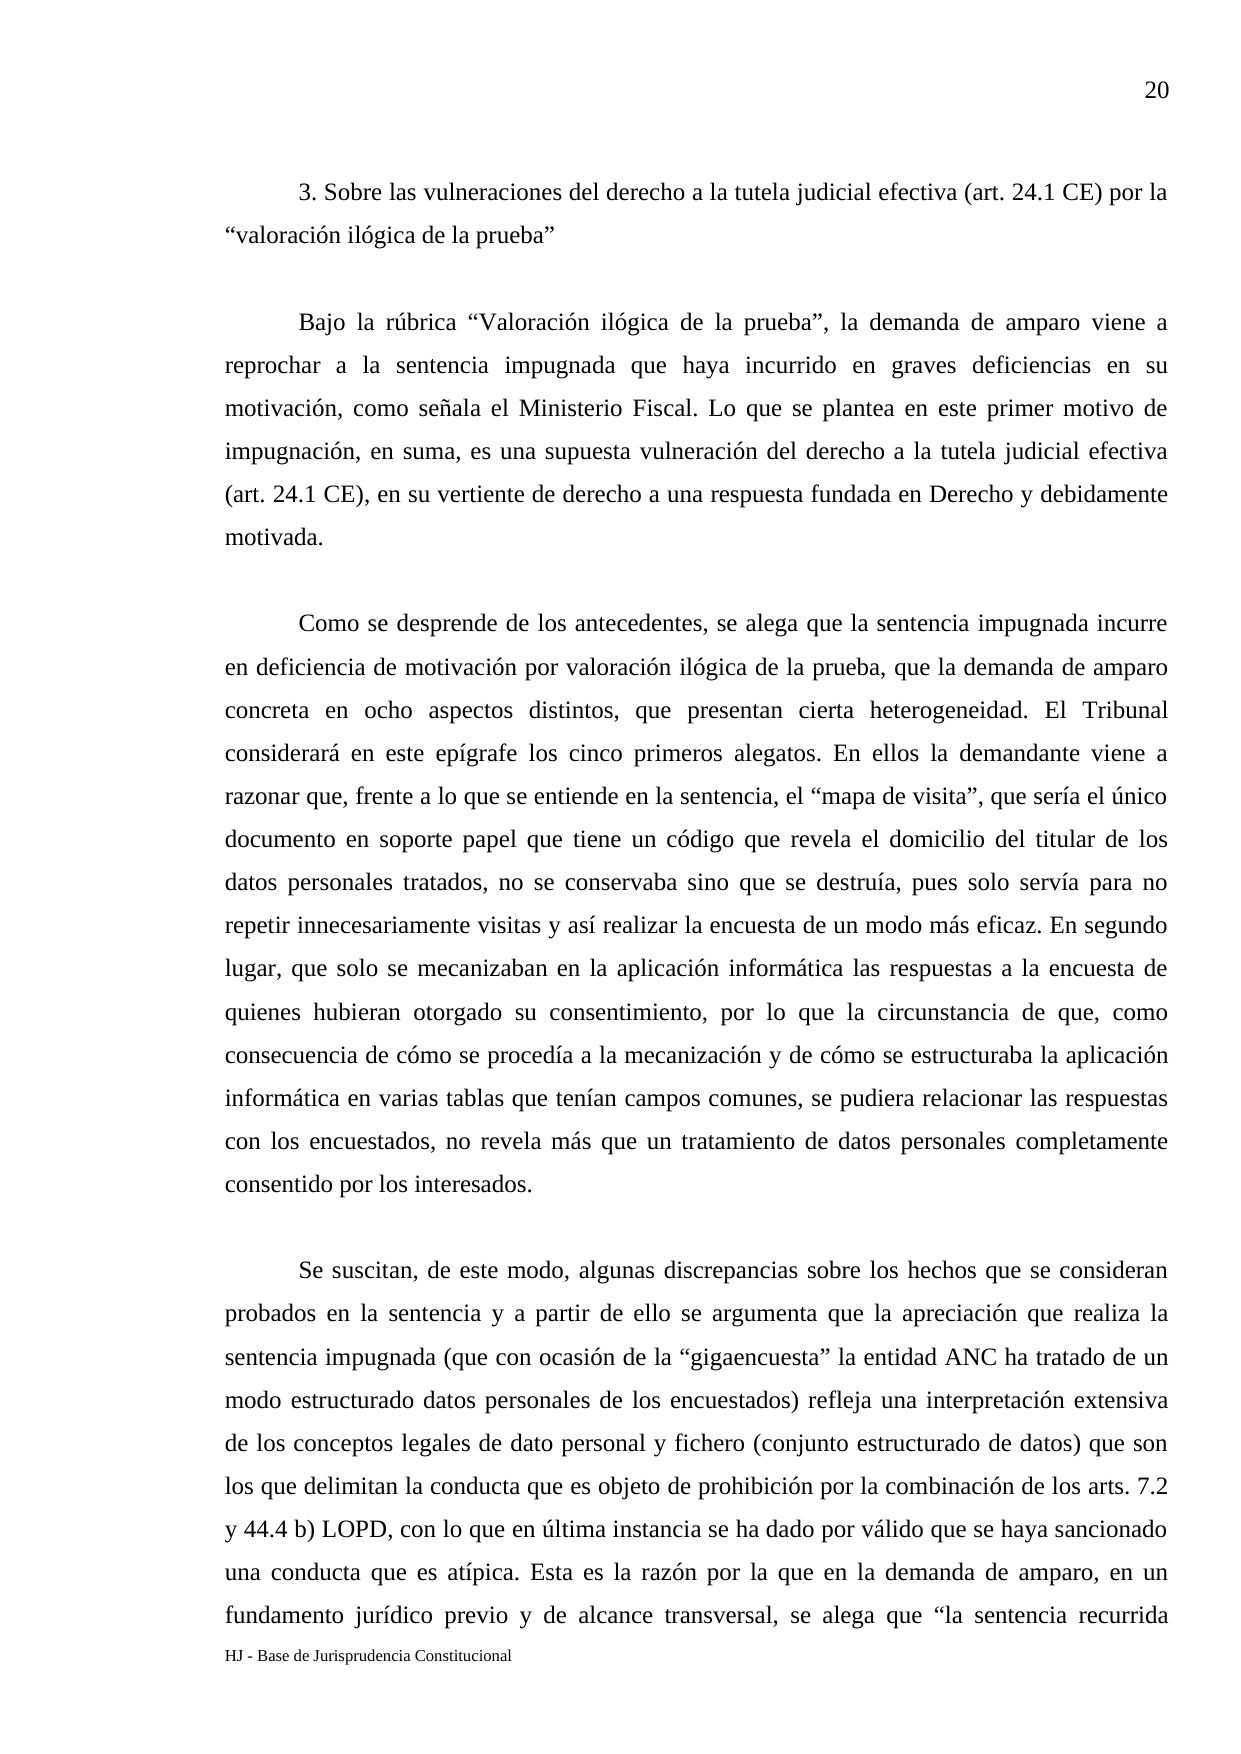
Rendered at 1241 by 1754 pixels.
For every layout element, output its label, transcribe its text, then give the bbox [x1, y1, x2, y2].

text Bajo la rúbrica “Valoración ilógica de la prueba”, la demanda de amparo viene a reprochar a la sentencia impugnada que haya incurrido en graves deficiencias en su motivación, como señala el Ministerio Fiscal. Lo que se plantea en este primer motivo de impugnación, en suma, es una supuesta vulneración del derecho a la tutela judicial efectiva (art. 24.1 CE), en su vertiente de derecho a una respuesta fundada en Derecho y debidamente motivada. [224, 307, 1169, 551]
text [224, 1255, 1169, 1629]
text Como se desprende de los antecedentes, se alega que la sentencia impugnada incurre en deficiencia de motivación por valoración ilógica de la prueba, que la demanda de amparo concreta en ocho aspectos distintos, que presentan cierta heterogeneidad. El Tribunal considerará en este epígrafe los cinco primeros alegatos. En ellos la demandante viene a razonar que, frente a lo que se entiende en la sentencia, el “mapa de visita”, que sería el único documento en soporte papel que tiene un código que revela el domicilio del titular de los datos personales tratados, no se conservaba sino que se destruía, pues solo servía para no repetir innecesariamente visitas y así realizar la encuesta de un modo más eficaz. En segundo lugar, que solo se mecanizaban en la aplicación informática las respuestas a la encuesta de quienes hubieran otorgado su consentimiento, por lo que la circunstancia de que, como consecuencia de cómo se procedía a la mecanización y de cómo se estructuraba la aplicación informática en varias tablas que tenían campos comunes, se pudiera relacionar las respuestas con los encuestados, no revela más que un tratamiento de datos personales completamente consentido por los interesados. [224, 608, 1169, 1198]
text 3. Sobre las vulneraciones del derecho a la tutela judicial efectiva (art. 24.1 CE) por la “valoración ilógica de la prueba” [224, 177, 1169, 249]
